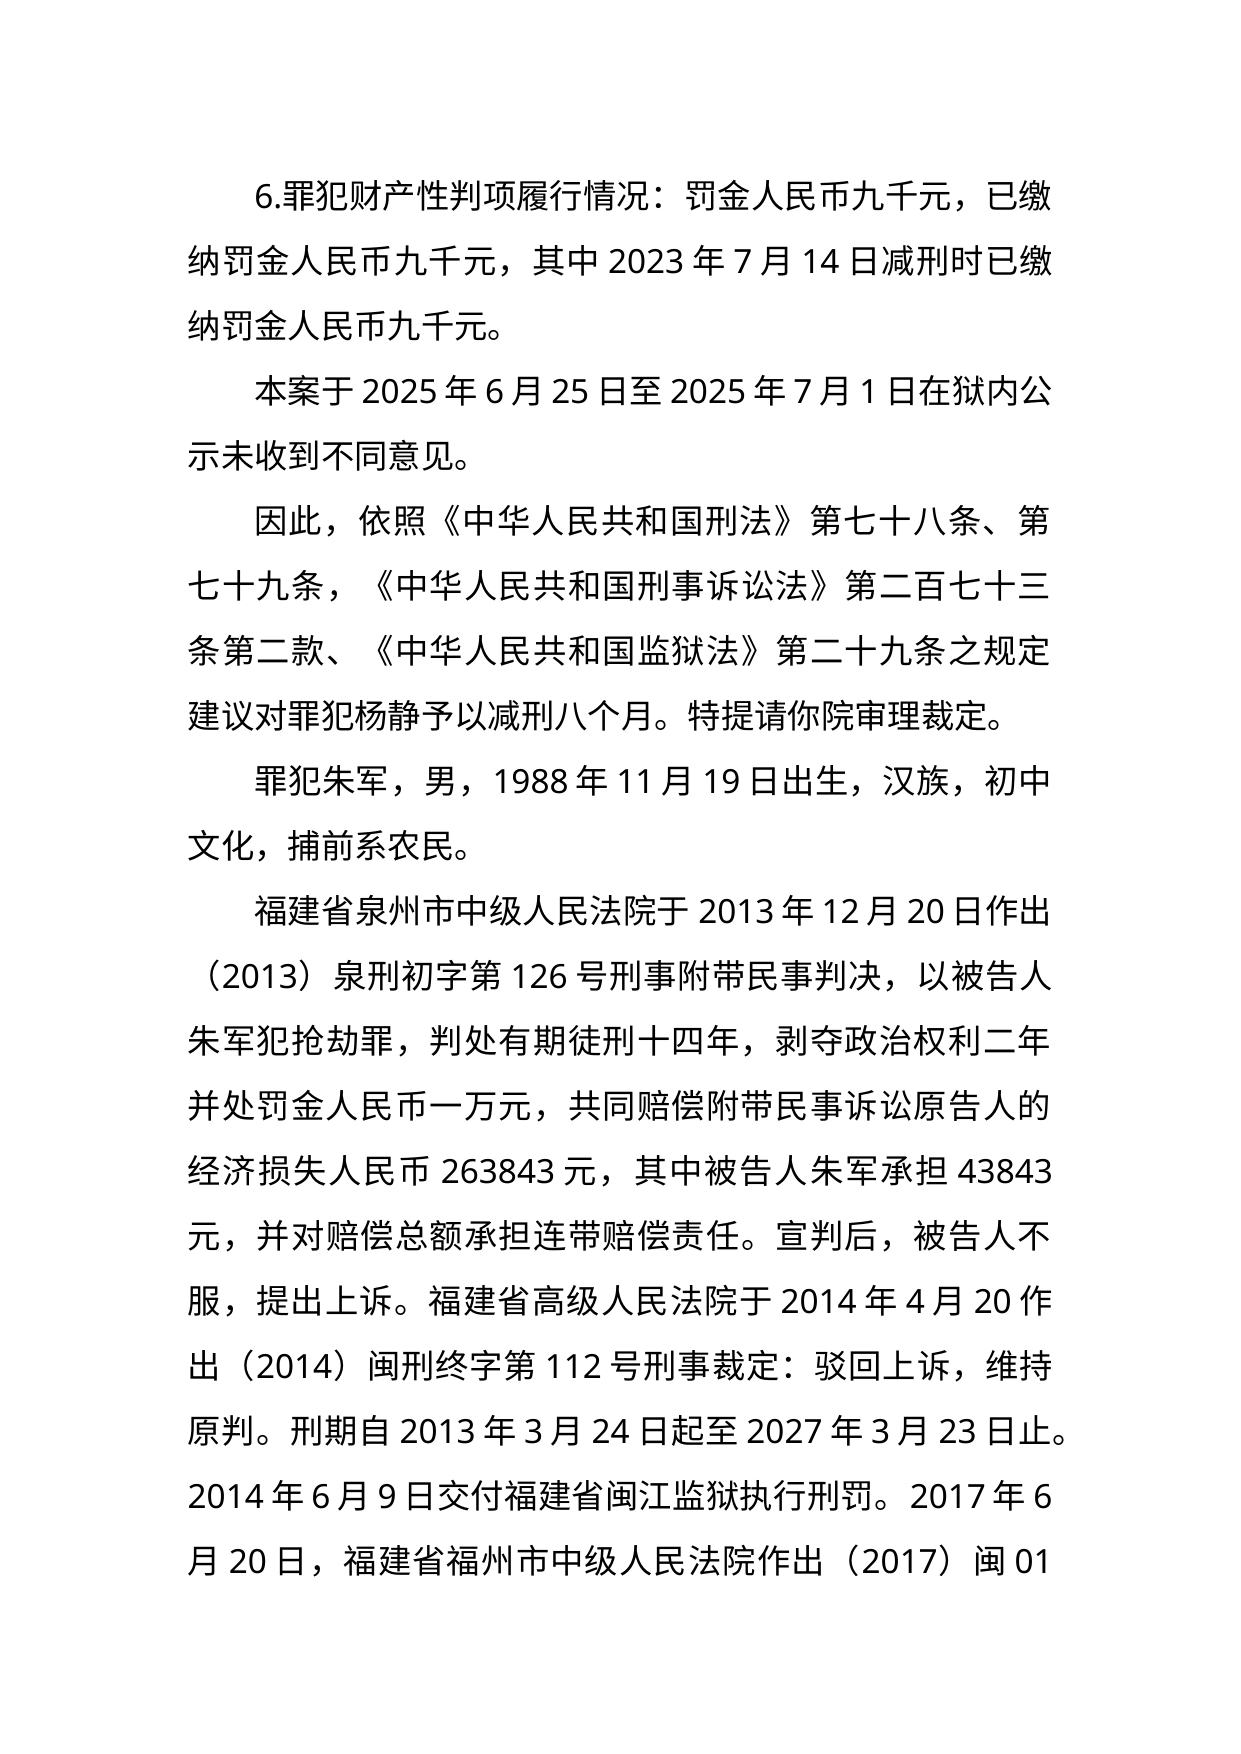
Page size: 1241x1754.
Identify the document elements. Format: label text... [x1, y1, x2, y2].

text 因此，依照《中华人民共和国刑法》第七十八条、第七十九条，《中华人民共和国刑事诉讼法》第二百七十三条第二款、《中华人民共和国监狱法》第二十九条之规定，建议对罪犯杨静予以减刑八个月。特提请你院审理裁定。 [187, 487, 1053, 747]
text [187, 877, 1053, 1592]
text 6.罪犯财产性判项履行情况：罚金人民币九千元，已缴纳罚金人民币九千元，其中2023年7月14日减刑时已缴纳罚金人民币九千元。 [187, 162, 1053, 357]
text 本案于2025年6月25日至2025年7月1日在狱内公示未收到不同意见。 [187, 357, 1053, 487]
text 罪犯朱军，男，1988年11月19日出生，汉族，初中文化，捕前系农民。 [187, 747, 1053, 877]
